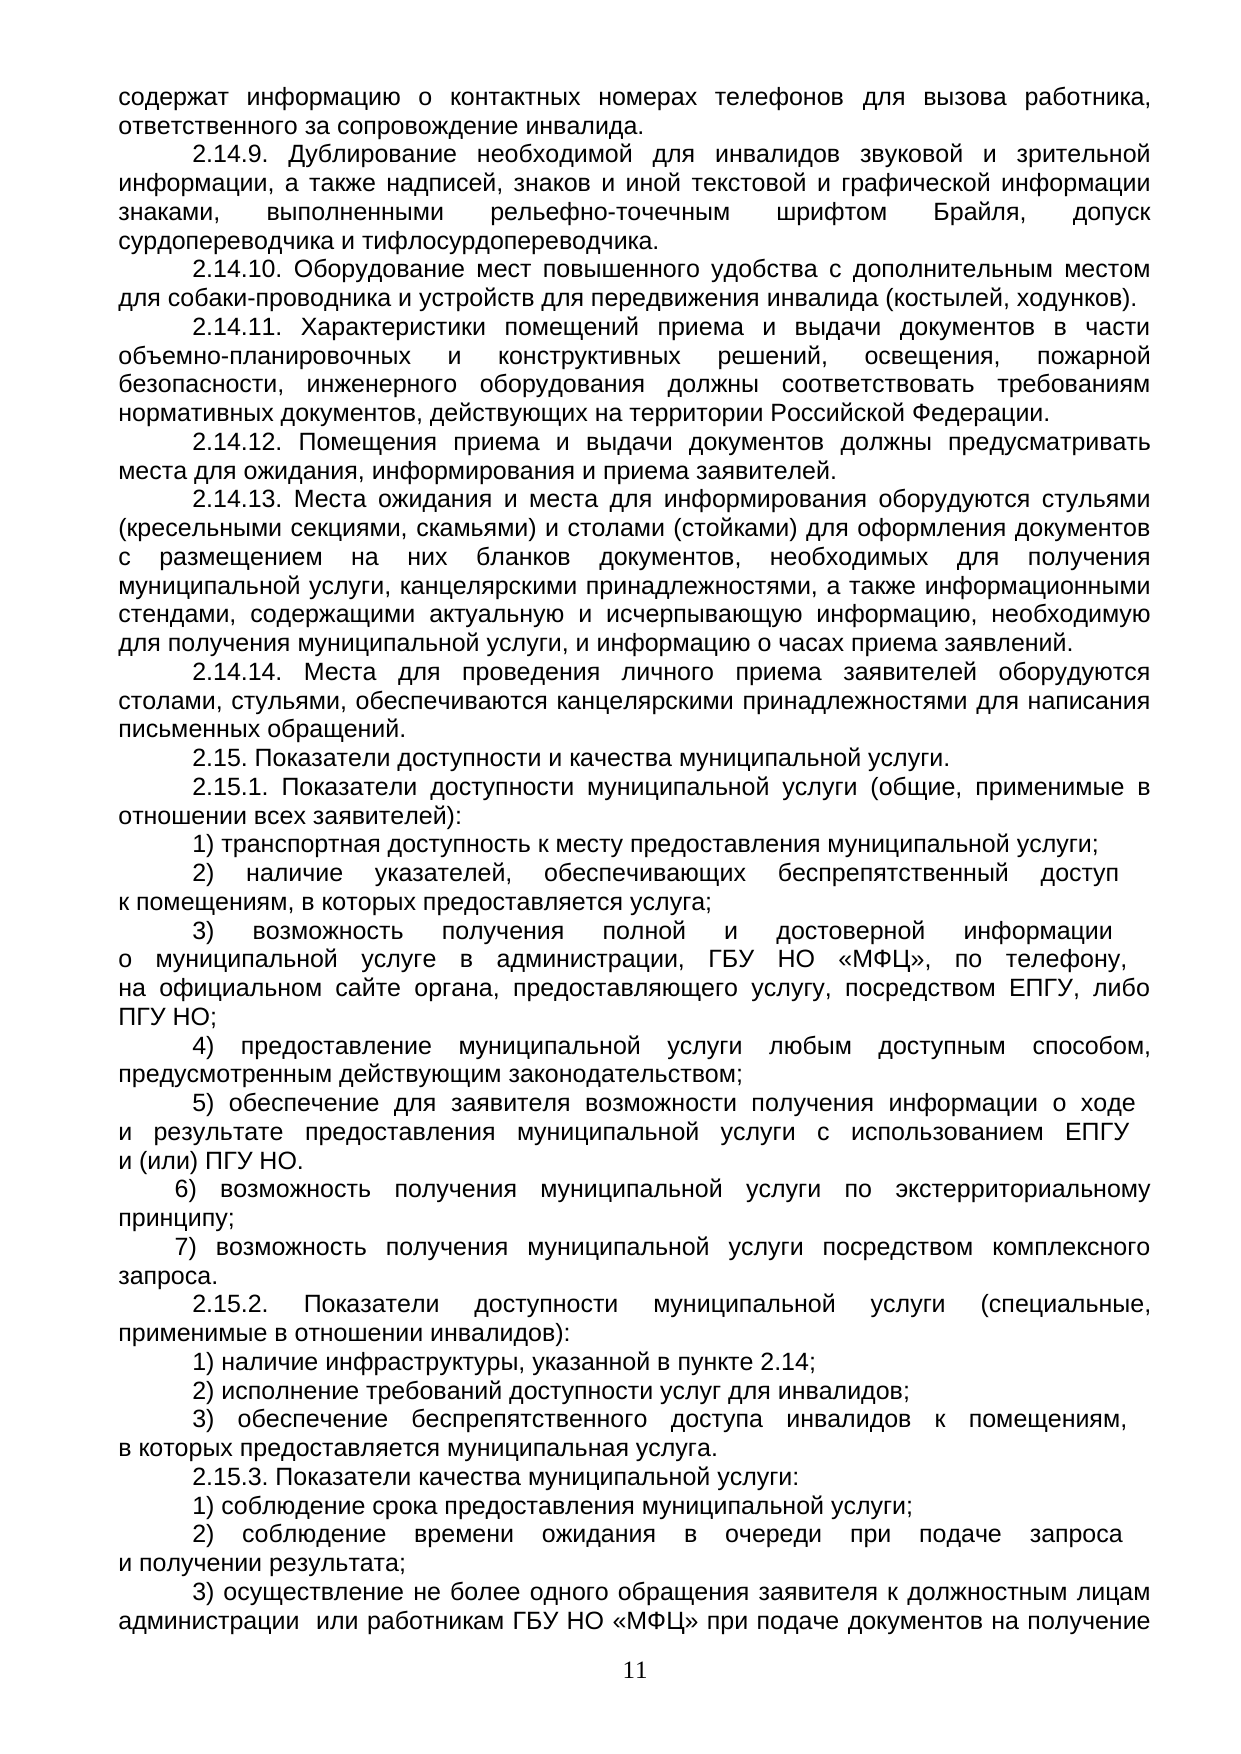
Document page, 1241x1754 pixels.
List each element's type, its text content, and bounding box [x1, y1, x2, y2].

text 2) соблюдение времени ожидания в очереди при подаче запроса и получении результата; [118, 1519, 1152, 1577]
text 2.15. Показатели доступности и качества муниципальной услуги. [118, 743, 1152, 772]
text 6) возможность получения муниципальной услуги по экстерриториальному принципу; [118, 1174, 1152, 1232]
text 2.15.3. Показатели качества муниципальной услуги: [118, 1462, 1152, 1491]
text 3) возможность получения полной и достоверной информации о муниципальной услуге в администрации, ГБУ НО «МФЦ», по телефону, на официальном сайте органа, предоставляющего услугу, посредством ЕПГУ, либо ПГУ НО; [118, 916, 1152, 1031]
text 1) транспортная доступность к месту предоставления муниципальной услуги; [118, 829, 1152, 858]
text 2.14.10. Оборудование мест повышенного удобства с дополнительным местом для собаки-проводника и устройств для передвижения инвалида (костылей, ходунков). [118, 254, 1152, 312]
text 1) соблюдение срока предоставления муниципальной услуги; [118, 1491, 1152, 1519]
text 2.14.11. Характеристики помещений приема и выдачи документов в части объемно-планировочных и конструктивных решений, освещения, пожарной безопасности, инженерного оборудования должны соответствовать требованиям нормативных документов, действующих на территории Российской Федерации. [118, 312, 1152, 427]
text 2) исполнение требований доступности услуг для инвалидов; [118, 1376, 1152, 1404]
text 3) обеспечение беспрепятственного доступа инвалидов к помещениям, в которых предоставляется муниципальная услуга. [118, 1404, 1152, 1462]
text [118, 82, 1152, 139]
text 2.15.2. Показатели доступности муниципальной услуги (специальные, применимые в отношении инвалидов): [118, 1289, 1152, 1347]
text 7) возможность получения муниципальной услуги посредством комплексного запроса. [118, 1232, 1152, 1289]
text 2) наличие указателей, обеспечивающих беспрепятственный доступ к помещениям, в которых предоставляется услуга; [118, 858, 1152, 916]
text 2.14.12. Помещения приема и выдачи документов должны предусматривать места для ожидания, информирования и приема заявителей. [118, 427, 1152, 484]
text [118, 1577, 1152, 1634]
text 2.14.9. Дублирование необходимой для инвалидов звуковой и зрительной информации, а также надписей, знаков и иной текстовой и графической информации знаками, выполненными рельефно-точечным шрифтом Брайля, допуск сурдопереводчика и тифлосурдопереводчика. [118, 139, 1152, 254]
text 2.14.14. Места для проведения личного приема заявителей оборудуются столами, стульями, обеспечиваются канцелярскими принадлежностями для написания письменных обращений. [118, 657, 1152, 743]
text 2.15.1. Показатели доступности муниципальной услуги (общие, применимые в отношении всех заявителей): [118, 772, 1152, 829]
text 2.14.13. Места ожидания и места для информирования оборудуются стульями (кресельными секциями, скамьями) и столами (стойками) для оформления документов с размещением на них бланков документов, необходимых для получения муниципальной услуги, канцелярскими принадлежностями, а также информационными стендами, содержащими актуальную и исчерпывающую информацию, необходимую для получения муниципальной услуги, и информацию о часах приема заявлений. [118, 484, 1152, 657]
text 4) предоставление муниципальной услуги любым доступным способом, предусмотренным действующим законодательством; [118, 1031, 1152, 1088]
text 5) обеспечение для заявителя возможности получения информации о ходе и результате предоставления муниципальной услуги с использованием ЕПГУ и (или) ПГУ НО. [118, 1088, 1152, 1174]
text 1) наличие инфраструктуры, указанной в пункте 2.14; [118, 1347, 1152, 1376]
